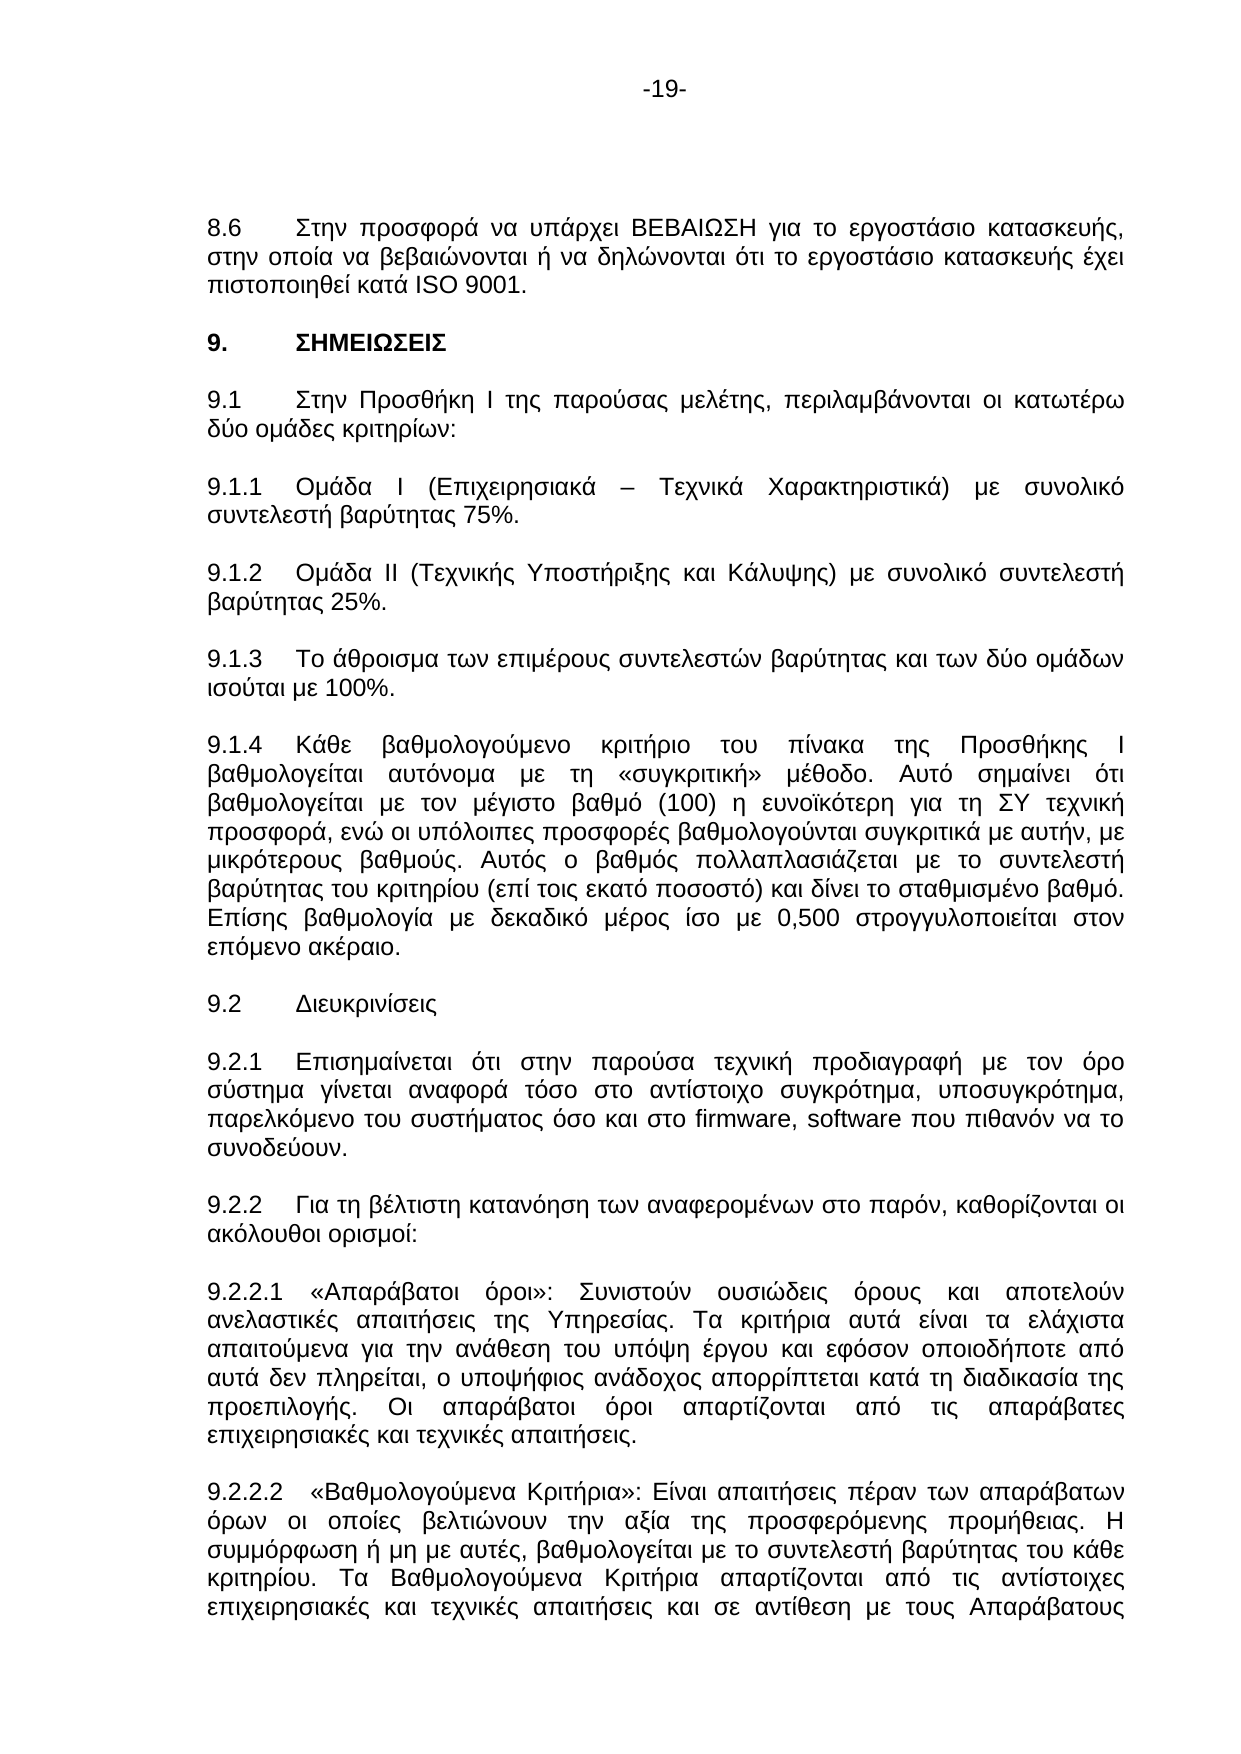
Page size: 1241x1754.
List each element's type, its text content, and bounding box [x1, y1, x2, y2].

text 9.2.1 Επισημαίνεται ότι στην παρούσα τεχνική προδιαγραφή με τον όρο σύστημα γίνεται αναφορά τόσο στο αντίστοιχο συγκρότημα, υποσυγκρότημα, παρελκόμενo του συστήματος όσο και στο firmware, software που πιθανόν να το συνοδεύουν. [207, 1047, 1126, 1162]
text 9.2.2 Για τη βέλτιστη κατανόηση των αναφερομένων στο παρόν, καθορίζονται οι ακόλουθοι ορισμοί: [207, 1190, 1126, 1248]
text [207, 1477, 1126, 1621]
text 9.1.3 Το άθροισμα των επιμέρους συντελεστών βαρύτητας και των δύο ομάδων ισούται με 100%. [207, 644, 1126, 702]
text 9.1.2 Ομάδα ΙΙ (Τεχνικής Υποστήριξης και Κάλυψης) με συνολικό συντελεστή βαρύτητας 25%. [207, 558, 1126, 615]
text 8.6 Στην προσφορά να υπάρχει ΒΕΒΑΙΩΣΗ για το εργοστάσιο κατασκευής, στην οποία να βεβαιώνονται ή να δηλώνονται ότι το εργοστάσιο κατασκευής έχει πιστοποιηθεί κατά ISO 9001. [207, 213, 1126, 299]
subtitle ΣΗΜΕΙΩΣΕΙΣ [207, 328, 1122, 357]
text 9.2 Διευκρινίσεις [207, 989, 1126, 1018]
text 9.1 Στην Προσθήκη Ι της παρούσας μελέτης, περιλαμβάνονται οι κατωτέρω δύο ομάδες κριτηρίων: [207, 385, 1126, 443]
text 9.1.1 Ομάδα Ι (Επιχειρησιακά – Τεχνικά Χαρακτηριστικά) με συνολικό συντελεστή βαρύτητας 75%. [207, 472, 1126, 529]
text 9.1.4 Κάθε βαθμολογούμενο κριτήριο του πίνακα της Προσθήκης Ι βαθμολογείται αυτόνομα με τη «συγκριτική» μέθοδο. Αυτό σημαίνει ότι βαθμολογείται με τον μέγιστο βαθμό (100) η ευνοϊκότερη για τη ΣΥ τεχνική προσφορά, ενώ οι υπόλοιπες προσφορές βαθμολογούνται συγκριτικά με αυτήν, με μικρότερους βαθμούς. Αυτός ο βαθμός πολλαπλασιάζεται με το συντελεστή βαρύτητας του κριτηρίου (επί τοις εκατό ποσοστό) και δίνει το σταθμισμένο βαθμό. Επίσης βαθμολογία με δεκαδικό μέρος ίσο με 0,500 στρογγυλοποιείται στον επόμενο ακέραιο. [207, 730, 1126, 960]
text 9.2.2.1 «Απαράβατοι όροι»: Συνιστούν ουσιώδεις όρους και αποτελούν ανελαστικές απαιτήσεις της Υπηρεσίας. Τα κριτήρια αυτά είναι τα ελάχιστα απαιτούμενα για την ανάθεση του υπόψη έργου και εφόσον οποιοδήποτε από αυτά δεν πληρείται, ο υποψήφιος ανάδοχος απορρίπτεται κατά τη διαδικασία της προεπιλογής. Οι απαράβατοι όροι απαρτίζονται από τις απαράβατες επιχειρησιακές και τεχνικές απαιτήσεις. [207, 1277, 1126, 1449]
